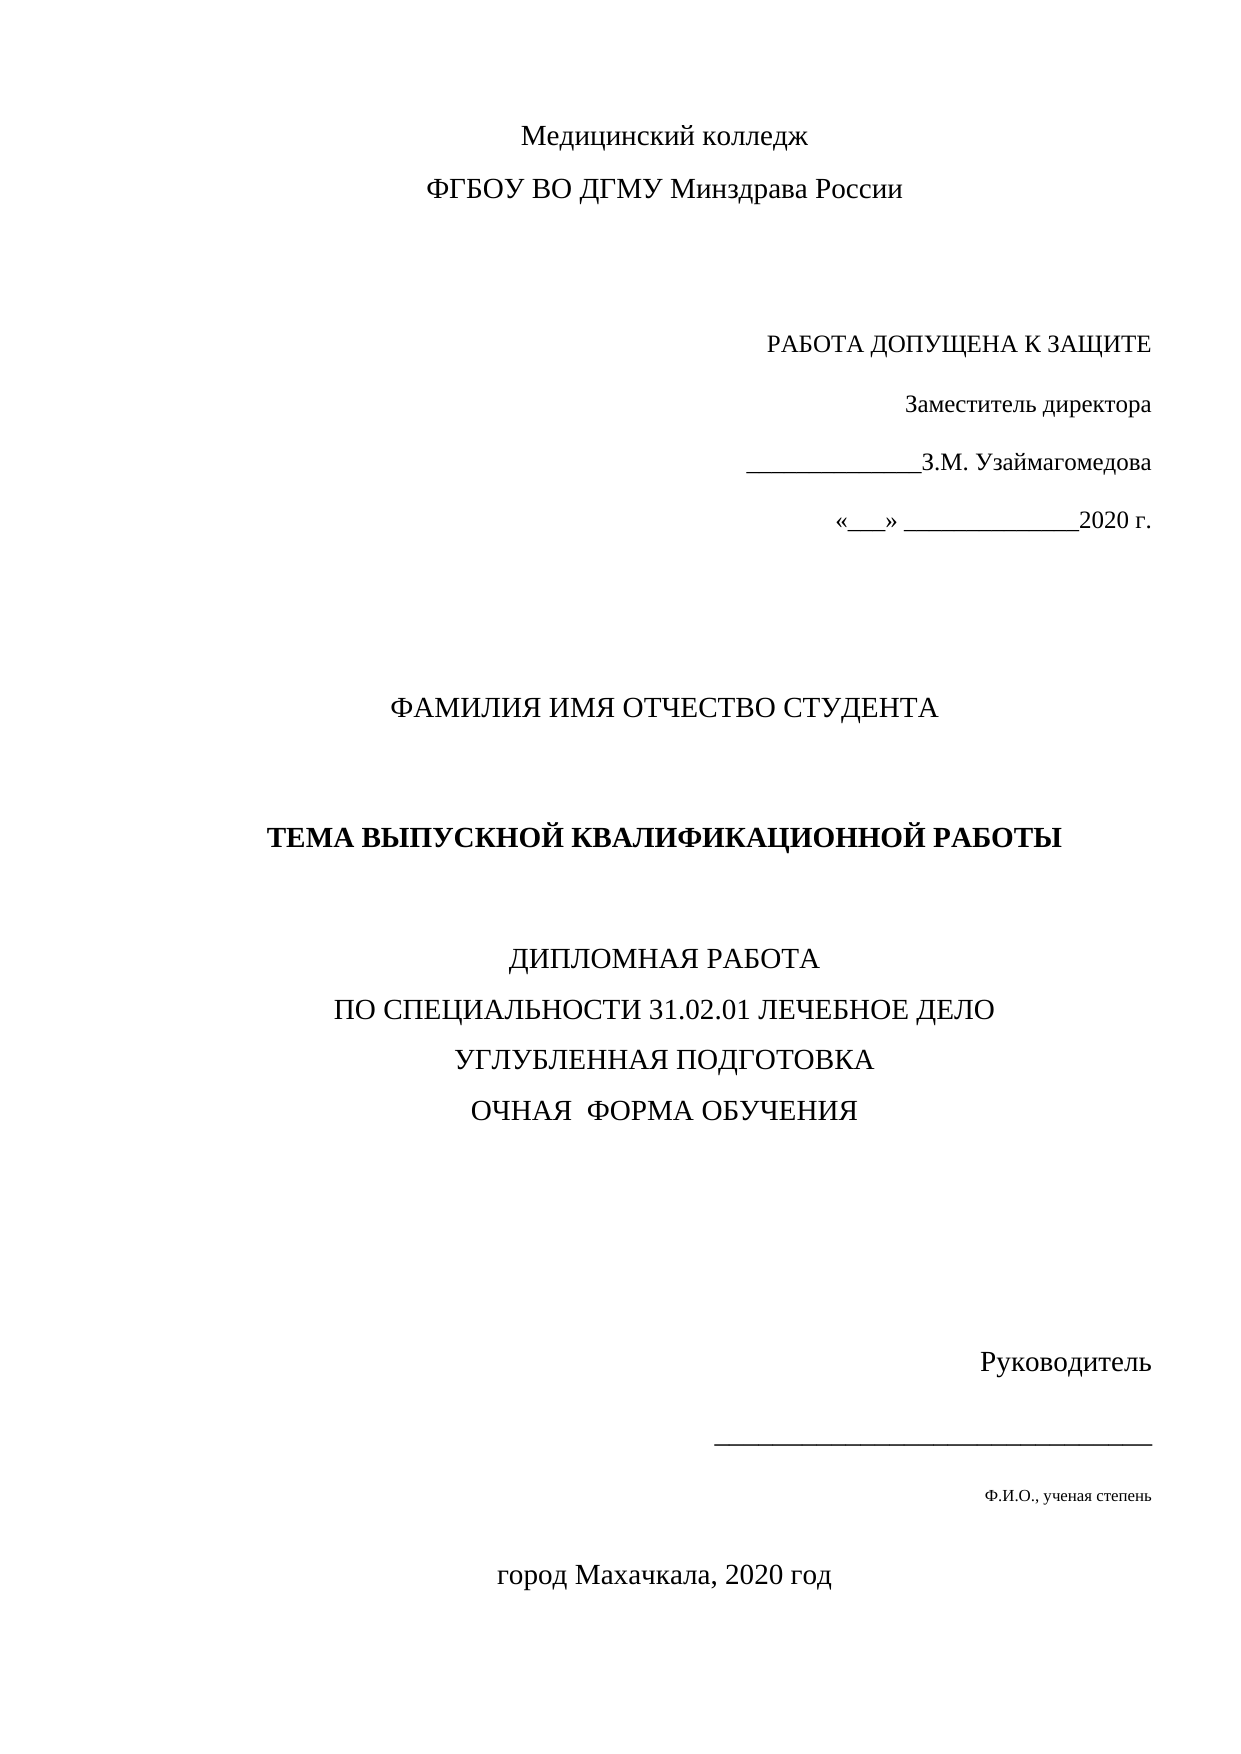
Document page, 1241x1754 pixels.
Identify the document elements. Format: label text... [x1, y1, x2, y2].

text Ф.И.О., ученая степень [177, 1486, 1152, 1520]
text РАБОТА ДОПУЩЕНА К ЗАЩИТЕ [177, 329, 1152, 358]
text ФАМИЛИЯ ИМЯ ОТЧЕСТВО СТУДЕНТА [177, 690, 1152, 723]
text ОЧНАЯ ФОРМА ОБУЧЕНИЯ [177, 1093, 1152, 1126]
text ______________З.М. Узаймагомедова [650, 447, 1152, 476]
text Заместитель директора [650, 389, 1152, 418]
text УГЛУБЛЕННАЯ ПОДГОТОВКА [177, 1042, 1152, 1076]
text ______________________________ [177, 1415, 1152, 1448]
text ДИПЛОМНАЯ РАБОТА [177, 942, 1152, 975]
text ТЕМА ВЫПУСКНОЙ КВАЛИФИКАЦИОННОЙ РАБОТЫ [177, 820, 1152, 854]
text Фгбоу во ДГМУ Минздрава России [177, 171, 1152, 204]
text Медицинский колледж [177, 118, 1152, 152]
text город Махачкала, 2020 год [177, 1557, 1152, 1591]
text ПО СПЕЦИАЛЬНОСТИ 31.02.01 ЛЕЧЕБНОЕ ДЕЛО [177, 992, 1152, 1026]
text «___» ______________2020 г. [177, 505, 1152, 534]
text Руководитель [177, 1344, 1152, 1377]
